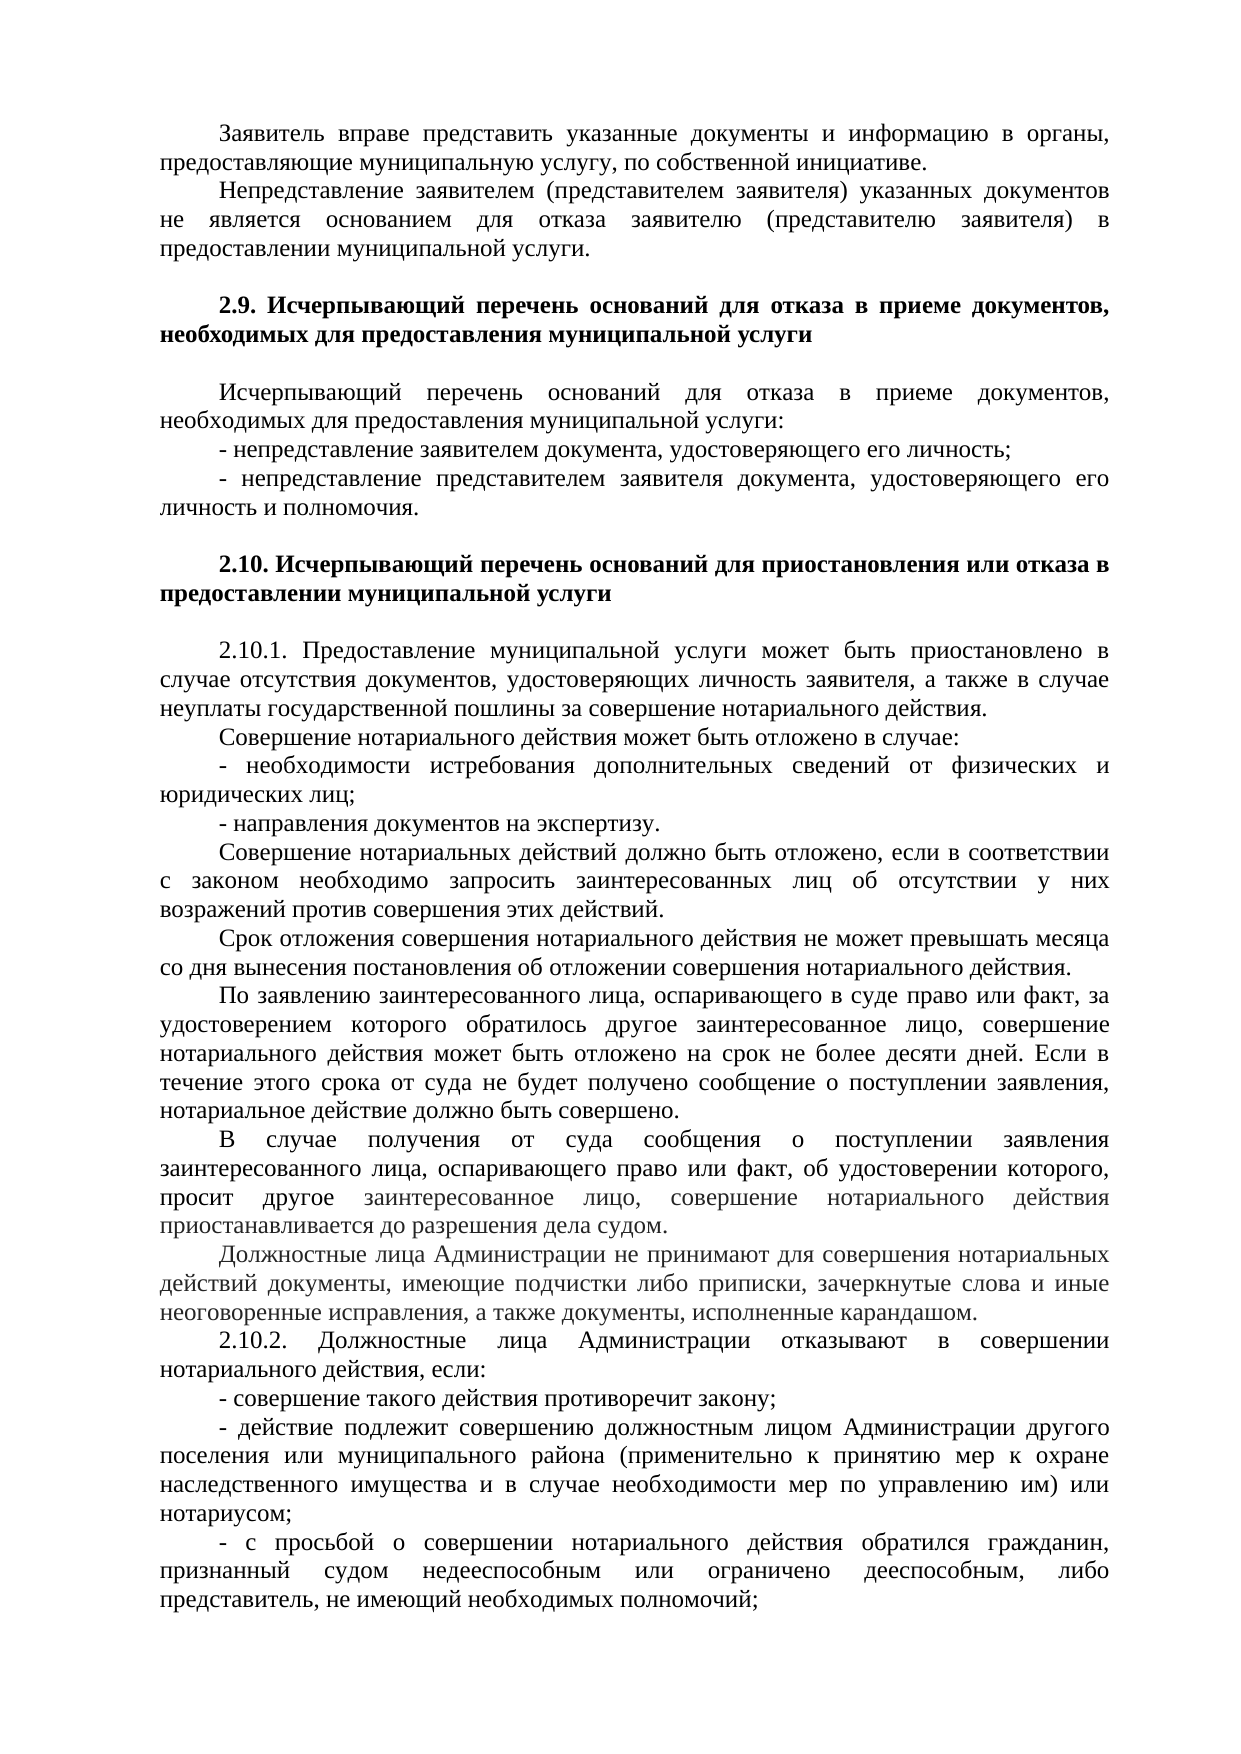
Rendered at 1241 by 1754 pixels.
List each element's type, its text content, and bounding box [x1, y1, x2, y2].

text В случае получения от суда сообщения о поступлении заявления заинтересованного лица, оспаривающего право или факт, об удостоверении которого, просит другое заинтересованное лицо, совершение нотариального действия приостанавливается до разрешения дела судом. [159, 1124, 1110, 1239]
text - совершение такого действия противоречит закону; [159, 1383, 1110, 1412]
text Исчерпывающий перечень оснований для отказа в приеме документов, необходимых для предоставления муниципальной услуги: [159, 377, 1110, 434]
text 2.10.1. Предоставление муниципальной услуги может быть приостановлено в случае отсутствия документов, удостоверяющих личность заявителя, а также в случае неуплаты государственной пошлины за совершение нотариального действия. [159, 636, 1110, 722]
text По заявлению заинтересованного лица, оспаривающего в суде право или факт, за удостоверением которого обратилось другое заинтересованное лицо, совершение нотариального действия может быть отложено на срок не более десяти дней. Если в течение этого срока от суда не будет получено сообщение о поступлении заявления, нотариальное действие должно быть совершено. [159, 981, 1110, 1124]
text - непредставление представителем заявителя документа, удостоверяющего его личность и полномочия. [159, 463, 1110, 521]
text - направления документов на экспертизу. [159, 808, 1110, 837]
text Непредставление заявителем (представителем заявителя) указанных документов не является основанием для отказа заявителю (представителю заявителя) в предоставлении муниципальной услуги. [159, 176, 1110, 262]
text Срок отложения совершения нотариального действия не может превышать месяца со дня вынесения постановления об отложении совершения нотариального действия. [159, 923, 1110, 981]
text Совершение нотариального действия может быть отложено в случае: [159, 722, 1110, 751]
text 2.10.2. Должностные лица Администрации отказывают в совершении нотариального действия, если: [159, 1326, 1110, 1383]
text Совершение нотариальных действий должно быть отложено, если в соответствии с законом необходимо запросить заинтересованных лиц об отсутствии у них возражений против совершения этих действий. [159, 837, 1110, 923]
text - с просьбой о совершении нотариального действия обратился гражданин, признанный судом недееспособным или ограничено дееспособным, либо представитель, не имеющий необходимых полномочий; [159, 1527, 1110, 1613]
text Должностные лица Администрации не принимают для совершения нотариальных действий документы, имеющие подчистки либо приписки, зачеркнутые слова и иные неоговоренные исправления, а также документы, исполненные карандашом. [159, 1239, 1110, 1326]
text Заявитель вправе представить указанные документы и информацию в органы, предоставляющие муниципальную услугу, по собственной инициативе. [159, 118, 1110, 176]
text - необходимости истребования дополнительных сведений от физических и юридических лиц; [159, 751, 1110, 808]
text - непредставление заявителем документа, удостоверяющего его личность; [159, 434, 1110, 463]
text 2.10. Исчерпывающий перечень оснований для приостановления или отказа в предоставлении муниципальной услуги [159, 549, 1110, 607]
text 2.9. Исчерпывающий перечень оснований для отказа в приеме документов, необходимых для предоставления муниципальной услуги [159, 291, 1110, 348]
text - действие подлежит совершению должностным лицом Администрации другого поселения или муниципального района (применительно к принятию мер к охране наследственного имущества и в случае необходимости мер по управлению им) или нотариусом; [159, 1412, 1110, 1527]
